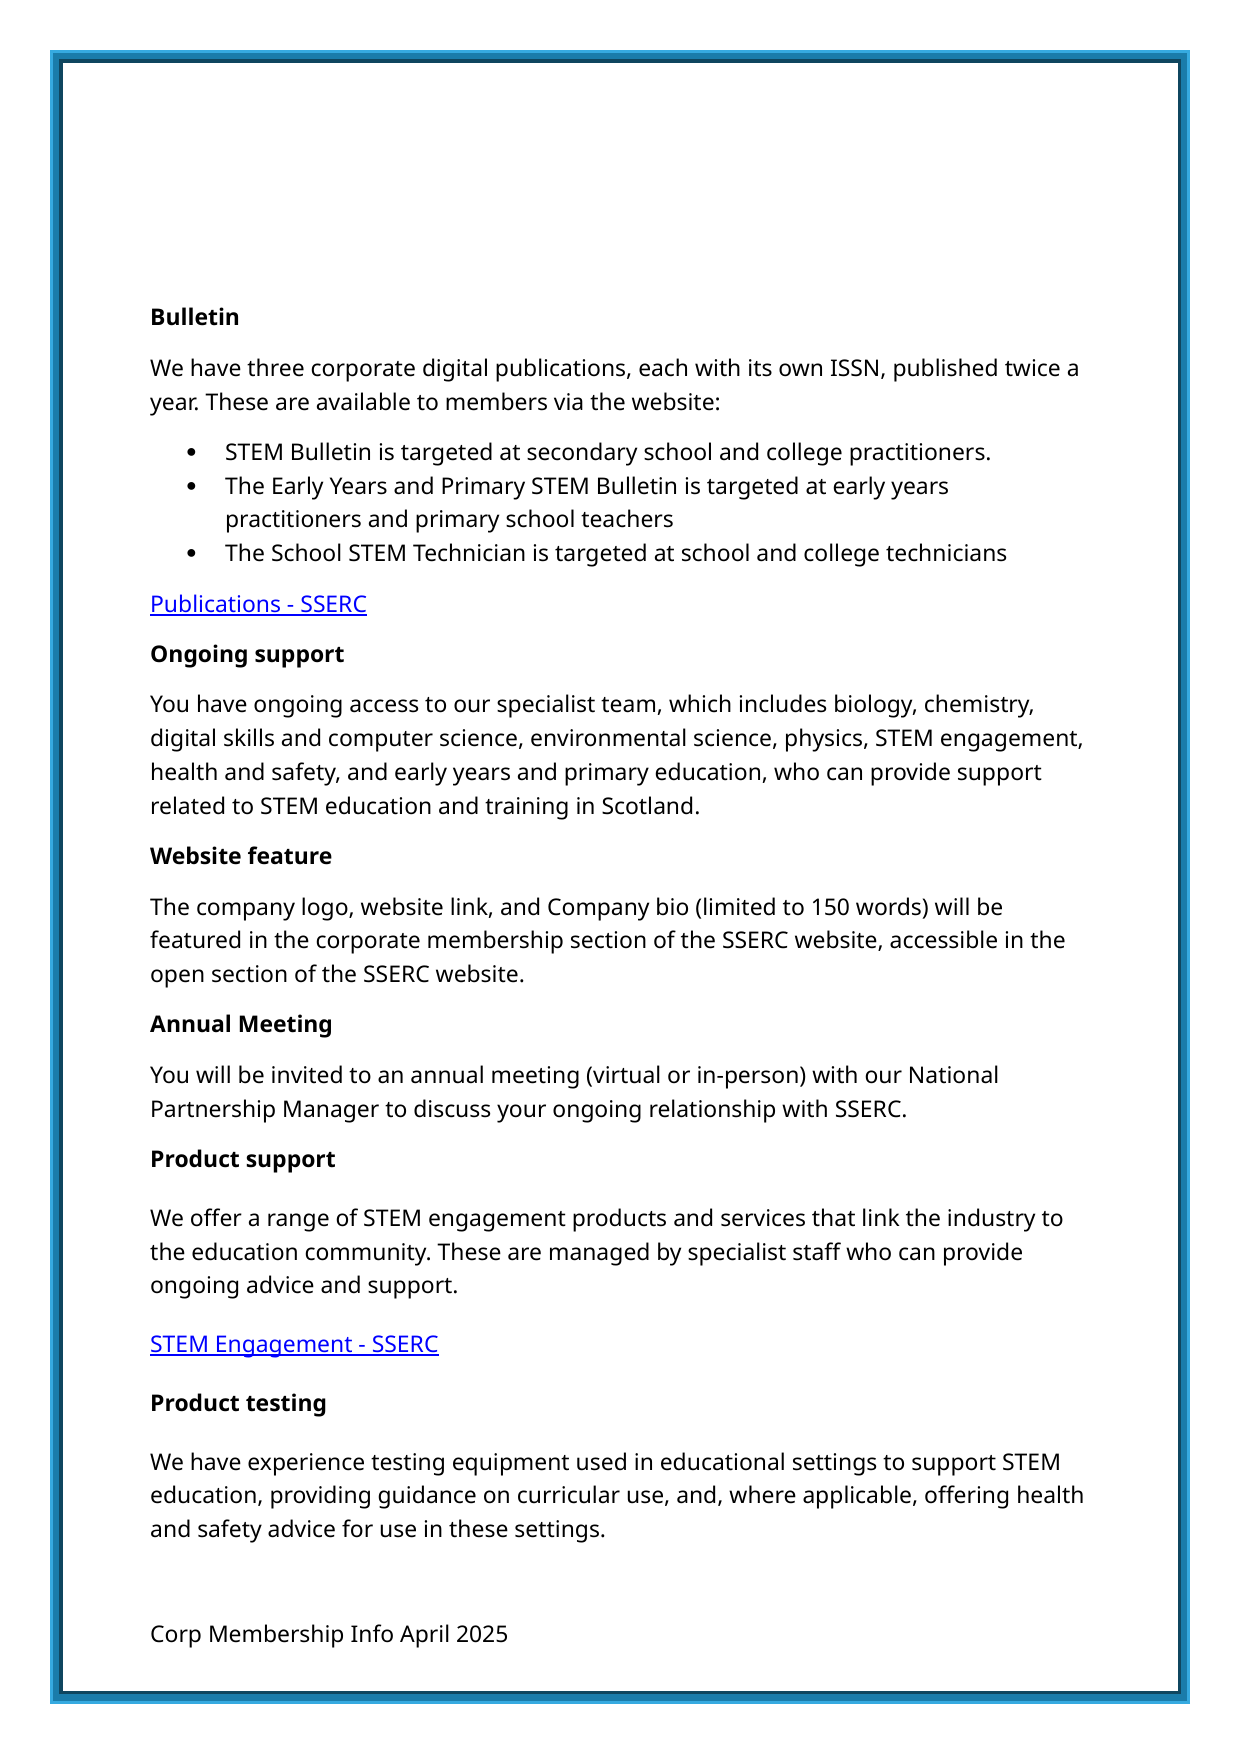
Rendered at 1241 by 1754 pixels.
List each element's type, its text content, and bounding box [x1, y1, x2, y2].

text Publications - SSERC [150, 587, 1090, 619]
list The Early Years and Primary STEM Bulletin is targeted at early years practitioners and primary school teachers [187, 469, 1090, 534]
text Annual Meeting [150, 1008, 1090, 1039]
text Product support [150, 1143, 1090, 1174]
text You have ongoing access to our specialist team, which includes biology, chemistry, digital skills and computer science, environmental science, physics, STEM engagement, health and safety, and early years and primary education, who can provide support related to STEM education and training in Scotland. [150, 688, 1090, 821]
text We have three corporate digital publications, each with its own ISSN, published twice a year. These are available to members via the website: [150, 352, 1090, 417]
list STEM Bulletin is targeted at secondary school and college practitioners. [187, 436, 1090, 467]
text We offer a range of STEM engagement products and services that link the industry to the education community. These are managed by specialist staff who can provide ongoing advice and support. [150, 1202, 1090, 1300]
text The company logo, website link, and Company bio (limited to 150 words) will be featured in the corporate membership section of the SSERC website, accessible in the open section of the SSERC website. [150, 890, 1090, 989]
text Product testing [150, 1387, 1090, 1418]
text We have experience testing equipment used in educational settings to support STEM education, providing guidance on curricular use, and, where applicable, offering health and safety advice for use in these settings. [150, 1445, 1090, 1544]
text You will be invited to an annual meeting (virtual or in-person) with our National Partnership Manager to discuss your ongoing relationship with SSERC. [150, 1059, 1090, 1124]
text Ongoing support [150, 638, 1090, 669]
text Website feature [150, 840, 1090, 871]
text Bulletin [150, 301, 1090, 332]
text STEM Engagement - SSERC [150, 1328, 1090, 1359]
list The School STEM Technician is targeted at school and college technicians [187, 537, 1090, 568]
